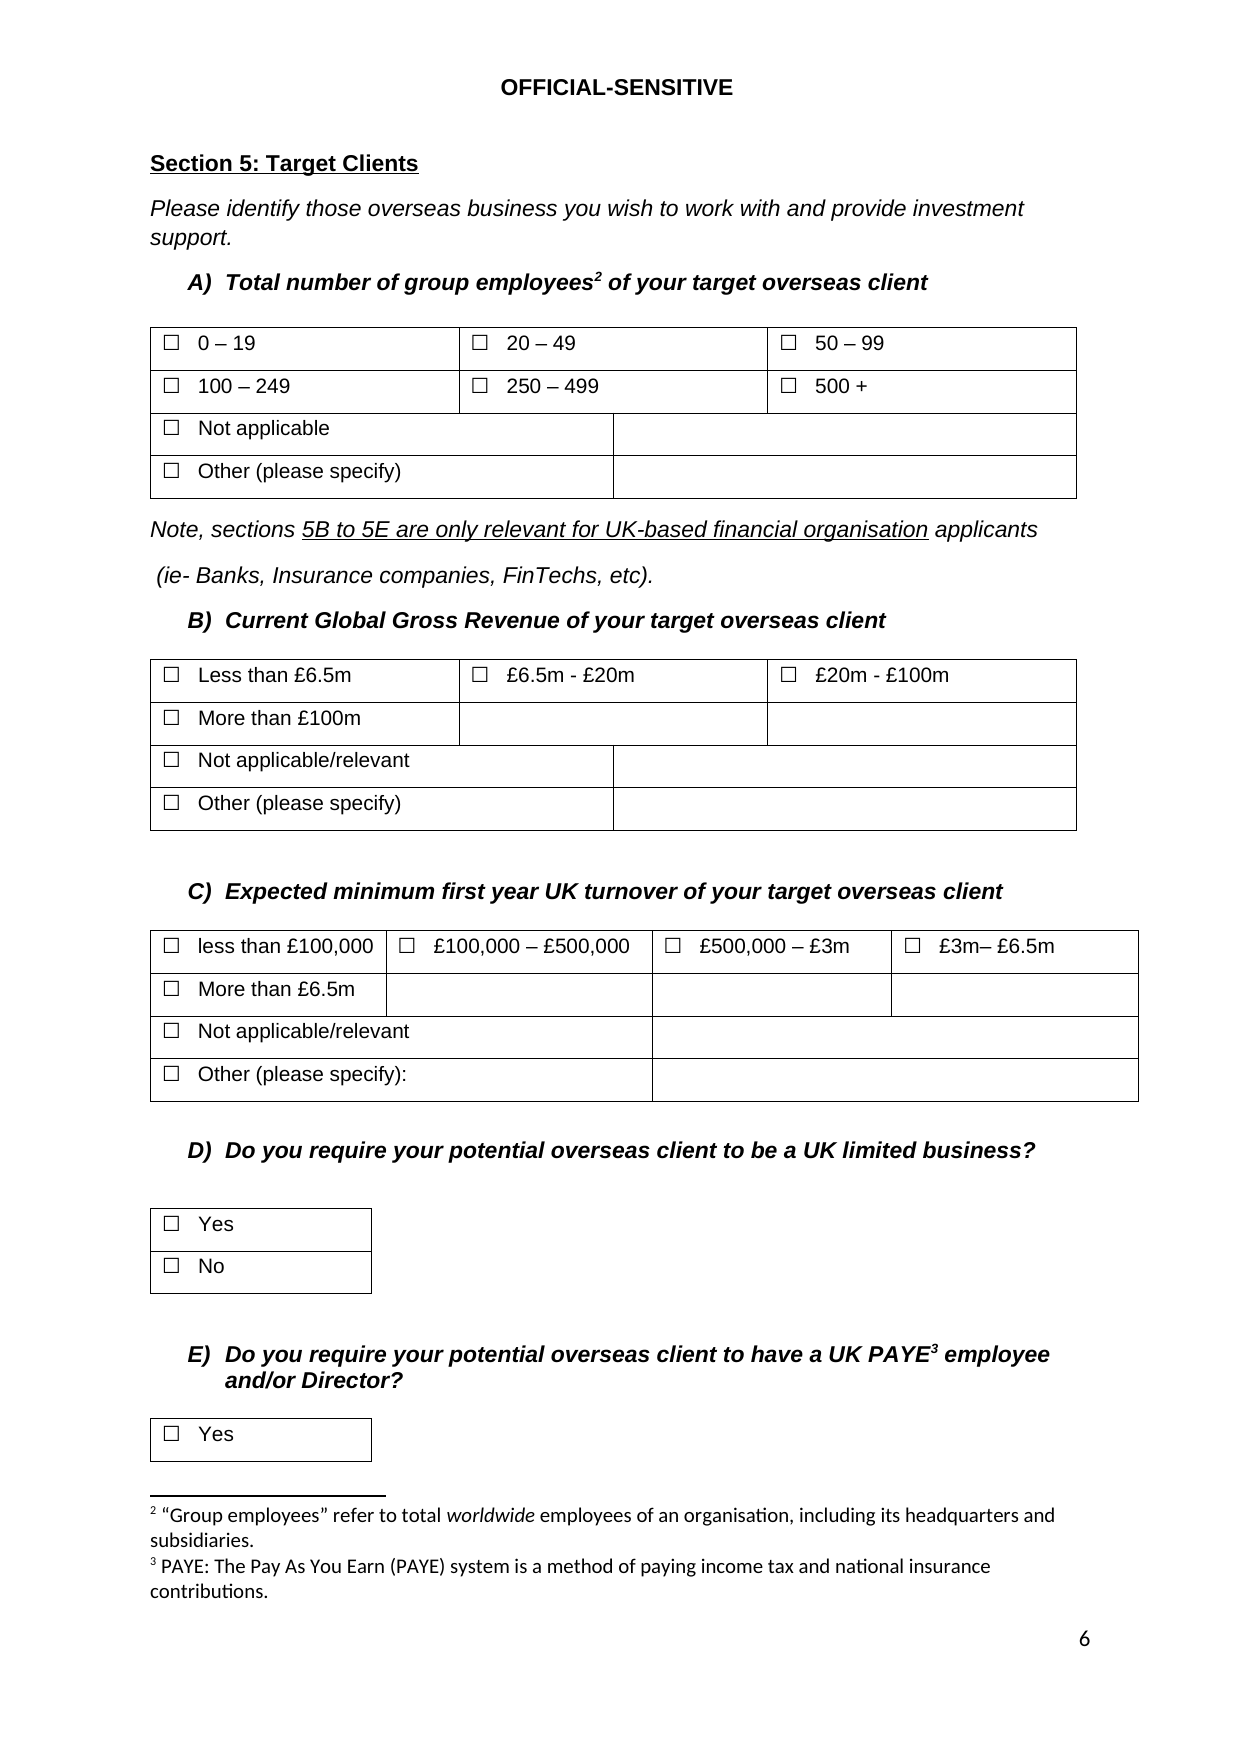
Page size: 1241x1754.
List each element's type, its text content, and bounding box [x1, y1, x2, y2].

table_cell Other (please specify) [151, 788, 613, 830]
table_cell [614, 456, 1076, 498]
table_header Yes [151, 1209, 371, 1251]
table_cell Not applicable/relevant [151, 746, 613, 787]
list Do you require your potential overseas client to be a UK limited business? [187, 1137, 1090, 1163]
table_header Less than £6.5m [151, 660, 459, 702]
list Do you require your potential overseas client to have a UK PAYE employee and/or Director? [187, 1341, 1090, 1394]
table_cell [892, 974, 1138, 1016]
table_cell More than £6.5m [151, 974, 386, 1016]
table_cell 250 – 499 [460, 371, 767, 412]
table_cell [653, 1017, 1138, 1058]
table_cell Other (please specify): [151, 1059, 652, 1101]
table_cell 500 + [768, 371, 1076, 412]
table_header 20 – 49 [460, 328, 767, 370]
table_header Yes [151, 1419, 371, 1461]
text Please identify those overseas business you wish to work with and provide investment support. [150, 195, 1090, 250]
table_cell [614, 414, 1076, 455]
text Section 5: Target Clients [150, 150, 1090, 176]
list Total number of group employees of your target overseas client [187, 269, 1090, 295]
table_header £500,000 – £3m [653, 931, 891, 973]
table_header £20m - £100m [768, 660, 1076, 702]
table_cell [768, 703, 1076, 744]
list Current Global Gross Revenue of your target overseas client [187, 607, 1090, 633]
table_cell More than £100m [151, 703, 459, 744]
text Note, sections 5B to 5E are only relevant for UK-based financial organisation applicants [150, 516, 1090, 543]
table_cell Other (please specify) [151, 456, 613, 498]
table_cell [387, 974, 652, 1016]
table_header £100,000 – £500,000 [387, 931, 652, 973]
table_cell [460, 703, 767, 744]
table_cell Not applicable/relevant [151, 1017, 652, 1058]
table_header £3m– £6.5m [892, 931, 1138, 973]
list Expected minimum first year UK turnover of your target overseas client [187, 878, 1090, 904]
table_header 50 – 99 [768, 328, 1076, 370]
table_cell [614, 788, 1076, 830]
table_cell Not applicable [151, 414, 613, 455]
table_header £6.5m - £20m [460, 660, 767, 702]
table_cell No [151, 1252, 371, 1293]
table_header less than £100,000 [151, 931, 386, 973]
table_cell [653, 1059, 1138, 1101]
table_cell [614, 746, 1076, 787]
table_cell 100 – 249 [151, 371, 459, 412]
text (ie- Banks, Insurance companies, FinTechs, etc). [150, 562, 1090, 588]
table_cell [653, 974, 891, 1016]
table_header 0 – 19 [151, 328, 459, 370]
